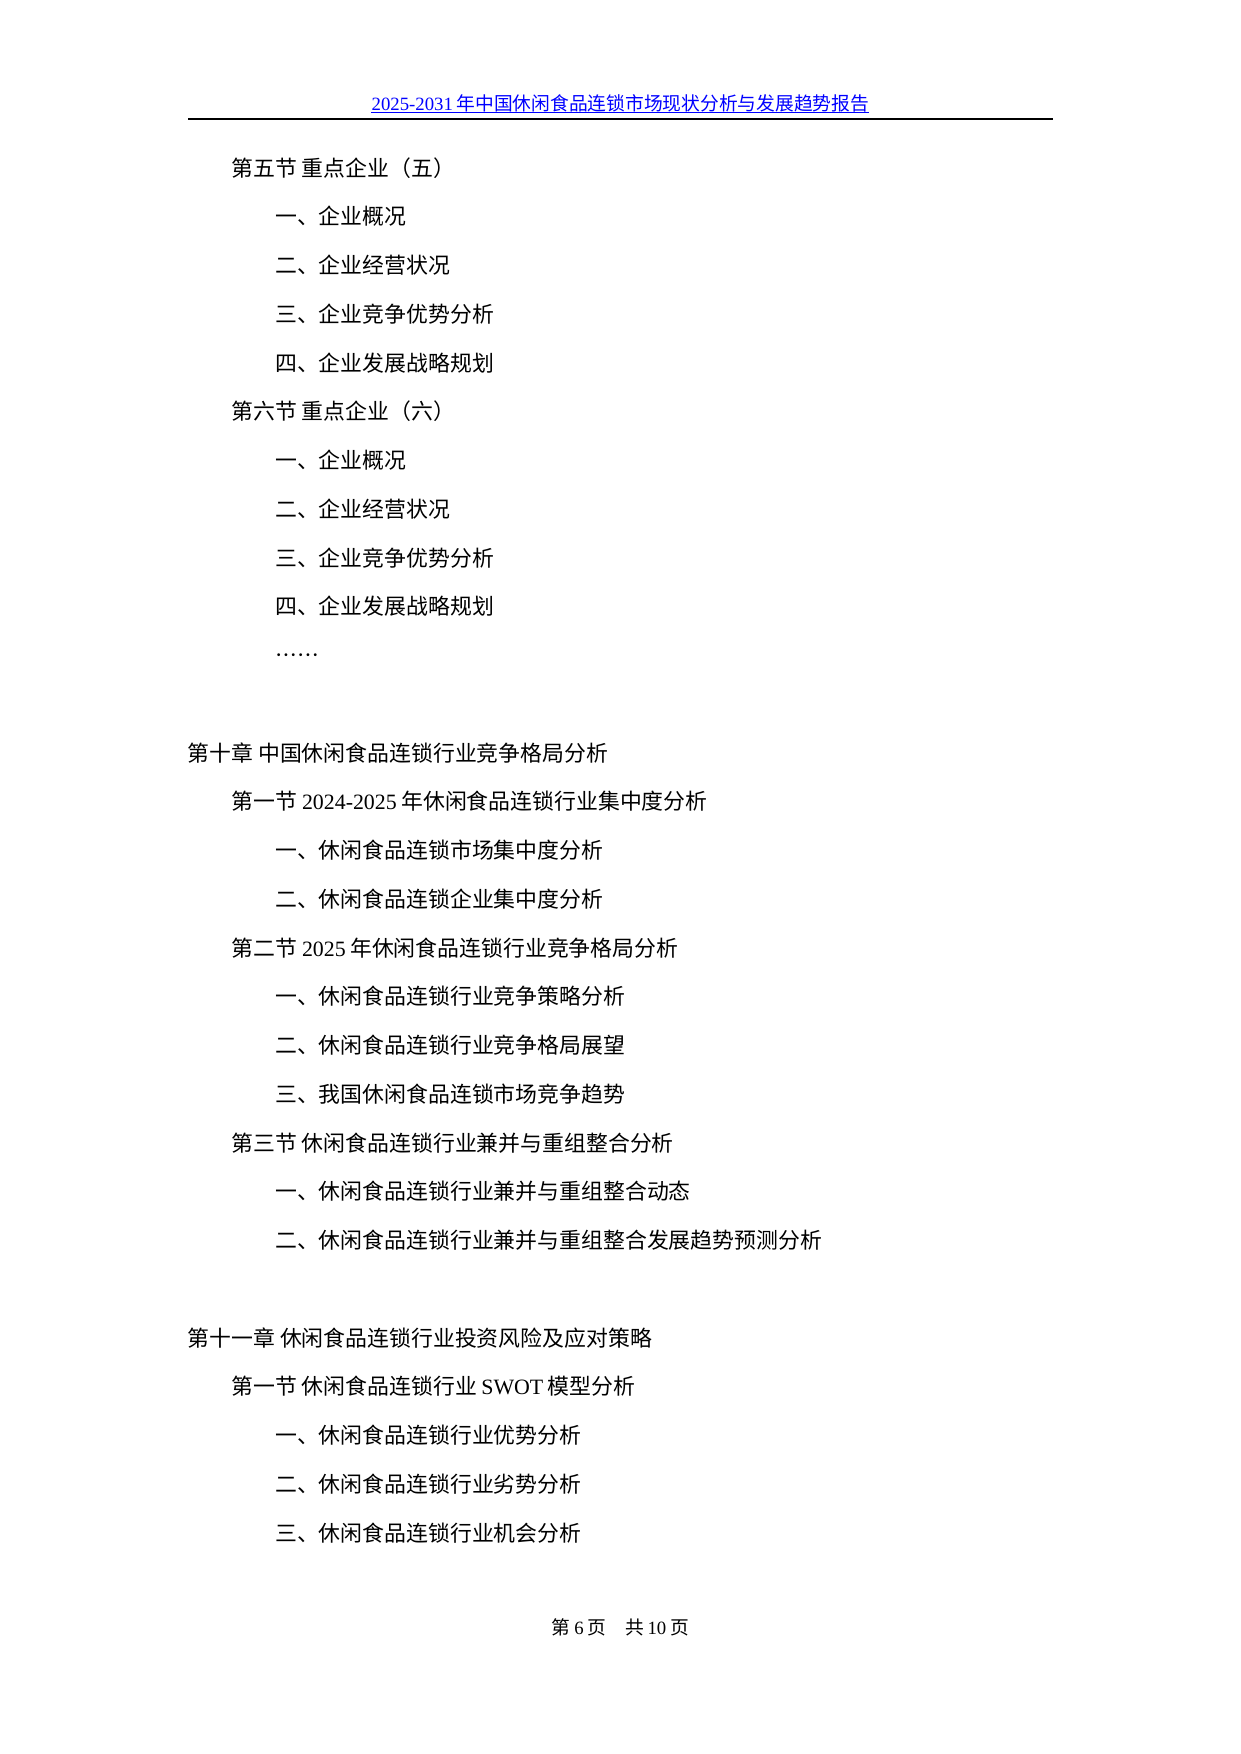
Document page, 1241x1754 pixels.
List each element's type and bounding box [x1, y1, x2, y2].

text [187, 150, 1053, 1548]
